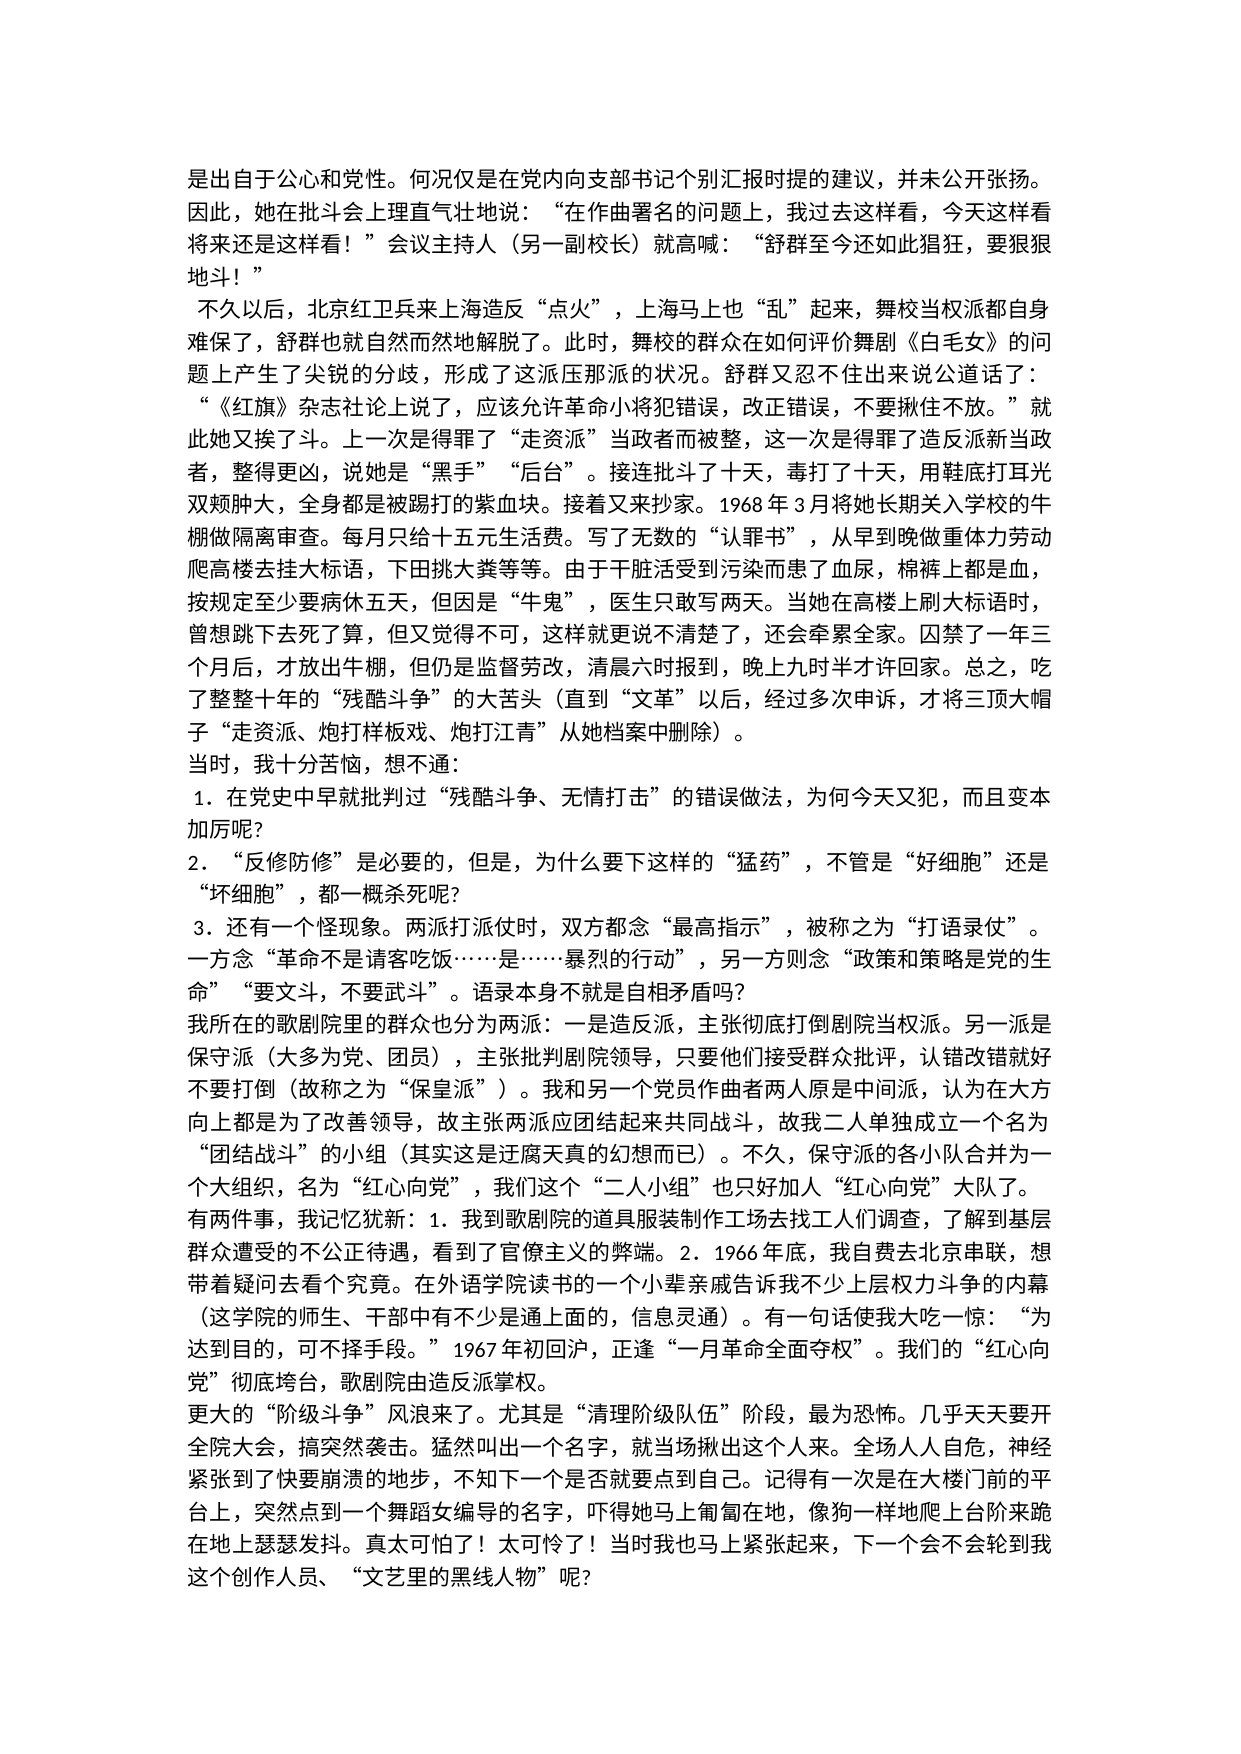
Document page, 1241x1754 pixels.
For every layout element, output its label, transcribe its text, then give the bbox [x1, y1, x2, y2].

text 1．在党史中早就批判过“残酷斗争、无情打击”的错误做法，为何今天又犯，而且变本加厉呢? [187, 779, 1053, 844]
text 有两件事，我记忆犹新：1．我到歌剧院的道具服装制作工场去找工人们调查，了解到基层群众遭受的不公正待遇，看到了官僚主义的弊端。2．1966年底，我自费去北京串联，想带着疑问去看个究竟。在外语学院读书的一个小辈亲戚告诉我不少上层权力斗争的内幕（这学院的师生、干部中有不少是通上面的，信息灵通）。有一句话使我大吃一惊：“为达到目的，可不择手段。”1967年初回沪，正逢“一月革命全面夺权”。我们的“红心向党”彻底垮台，歌剧院由造反派掌权。 [187, 1202, 1053, 1397]
text 3．还有一个怪现象。两派打派仗时，双方都念“最高指示”，被称之为“打语录仗”。一方念“革命不是请客吃饭……是……暴烈的行动”，另一方则念“政策和策略是党的生命”“要文斗，不要武斗”。语录本身不就是自相矛盾吗？ [187, 909, 1053, 1007]
text 更大的“阶级斗争”风浪来了。尤其是“清理阶级队伍”阶段，最为恐怖。几乎天天要开全院大会，搞突然袭击。猛然叫出一个名字，就当场揪出这个人来。全场人人自危，神经紧张到了快要崩溃的地步，不知下一个是否就要点到自己。记得有一次是在大楼门前的平台上，突然点到一个舞蹈女编导的名字，吓得她马上匍匐在地，像狗一样地爬上台阶来跪在地上瑟瑟发抖。真太可怕了！太可怜了！当时我也马上紧张起来，下一个会不会轮到我这个创作人员、“文艺里的黑线人物”呢? [187, 1397, 1053, 1592]
text 2．“反修防修”是必要的，但是，为什么要下这样的“猛药”，不管是“好细胞”还是“坏细胞”，都一概杀死呢? [187, 844, 1053, 909]
text 当时，我十分苦恼，想不通： [187, 747, 1053, 779]
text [187, 162, 1053, 292]
text 我所在的歌剧院里的群众也分为两派：一是造反派，主张彻底打倒剧院当权派。另一派是保守派（大多为党、团员），主张批判剧院领导，只要他们接受群众批评，认错改错就好，不要打倒（故称之为“保皇派”）。我和另一个党员作曲者两人原是中间派，认为在大方向上都是为了改善领导，故主张两派应团结起来共同战斗，故我二人单独成立一个名为“团结战斗”的小组（其实这是迂腐天真的幻想而已）。不久，保守派的各小队合并为一个大组织，名为“红心向党”，我们这个“二人小组”也只好加人“红心向党”大队了。 [187, 1007, 1053, 1202]
text 不久以后，北京红卫兵来上海造反“点火”，上海马上也“乱”起来，舞校当权派都自身难保了，舒群也就自然而然地解脱了。此时，舞校的群众在如何评价舞剧《白毛女》的问题上产生了尖锐的分歧，形成了这派压那派的状况。舒群又忍不住出来说公道话了：“《红旗》杂志社论上说了，应该允许革命小将犯错误，改正错误，不要揪住不放。”就此她又挨了斗。上一次是得罪了“走资派”当政者而被整，这一次是得罪了造反派新当政者，整得更凶，说她是“黑手”“后台”。接连批斗了十天，毒打了十天，用鞋底打耳光，双颊肿大，全身都是被踢打的紫血块。接着又来抄家。1968年3月将她长期关入学校的牛棚做隔离审查。每月只给十五元生活费。写了无数的“认罪书”，从早到晚做重体力劳动，爬高楼去挂大标语，下田挑大粪等等。由于干脏活受到污染而患了血尿，棉裤上都是血，按规定至少要病休五天，但因是“牛鬼”，医生只敢写两天。当她在高楼上刷大标语时，曾想跳下去死了算，但又觉得不可，这样就更说不清楚了，还会牵累全家。囚禁了一年三个月后，才放出牛棚，但仍是监督劳改，清晨六时报到，晚上九时半才许回家。总之，吃了整整十年的“残酷斗争”的大苦头（直到“文革”以后，经过多次申诉，才将三顶大帽子“走资派、炮打样板戏、炮打江青”从她档案中删除）。 [187, 292, 1053, 747]
